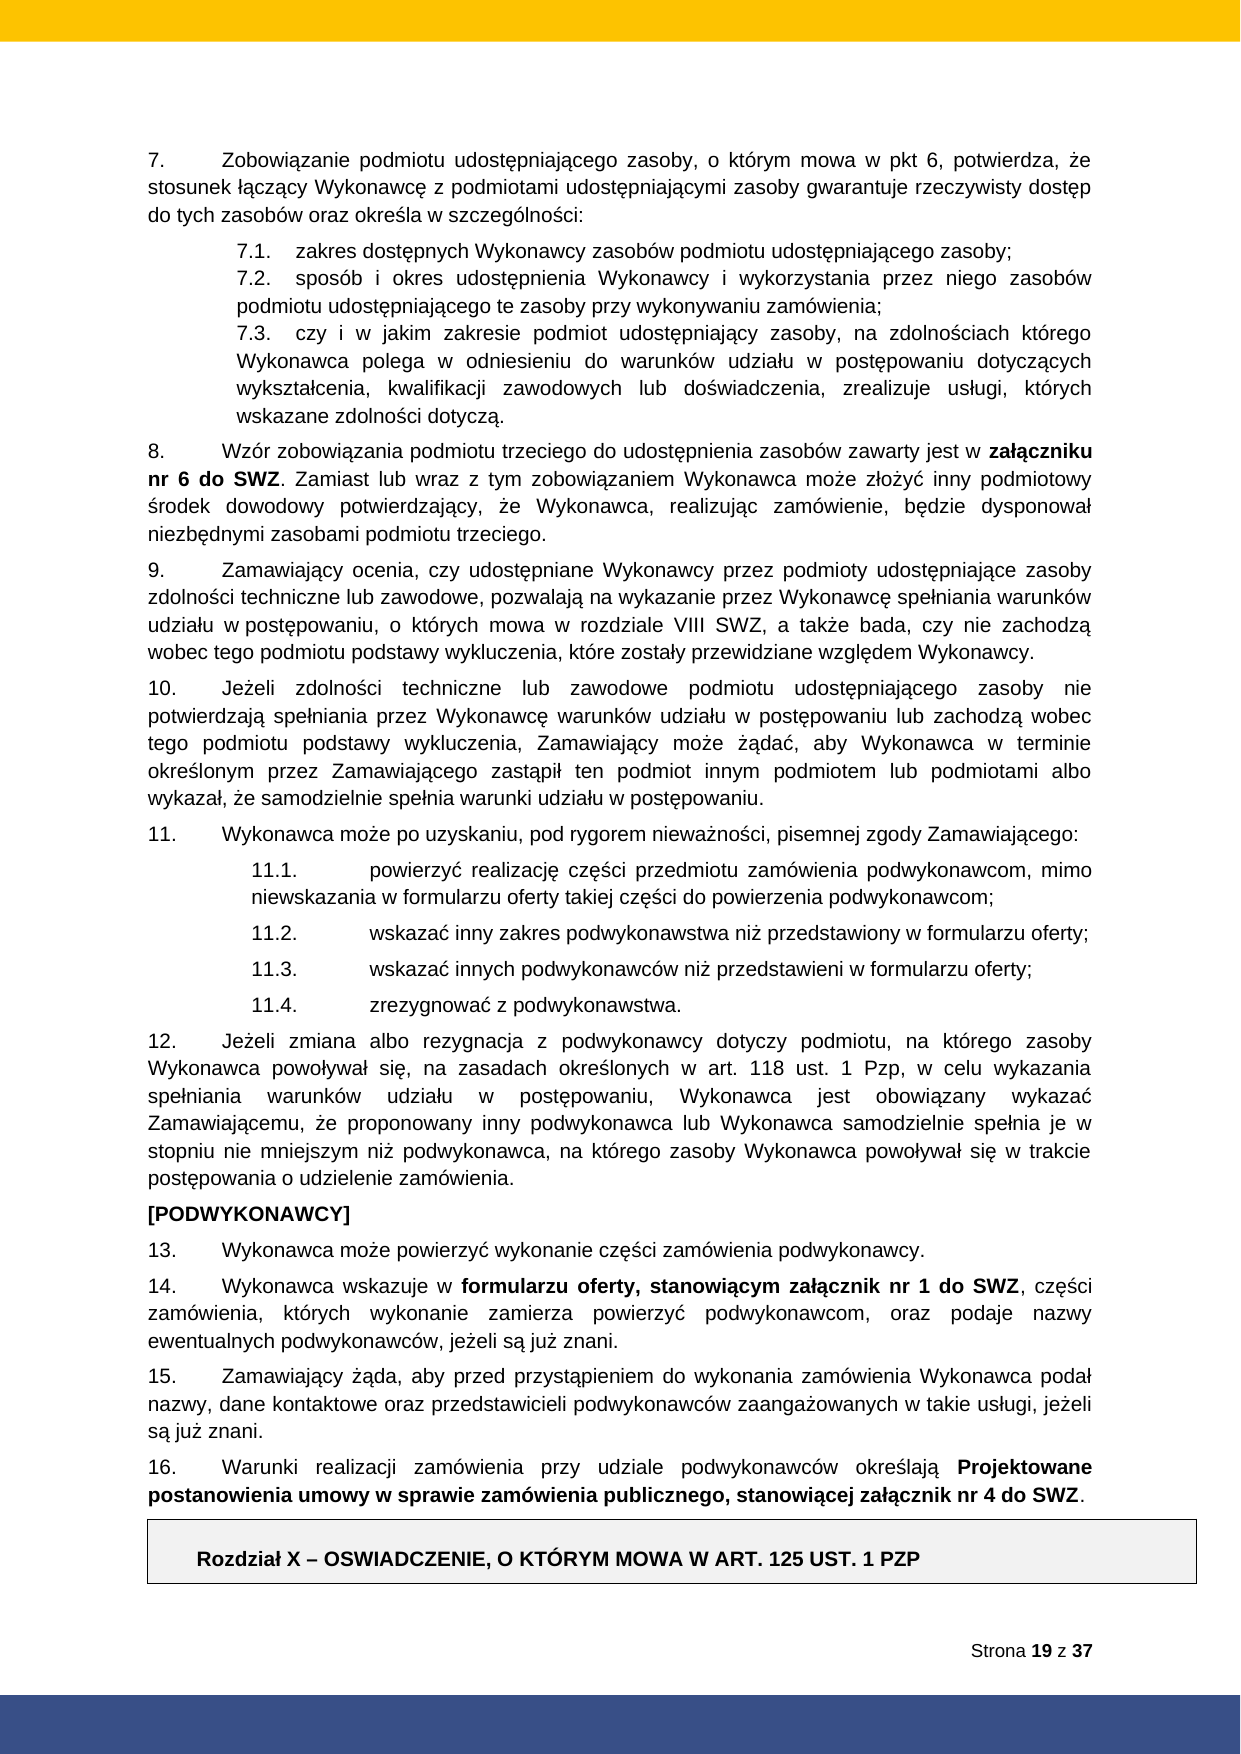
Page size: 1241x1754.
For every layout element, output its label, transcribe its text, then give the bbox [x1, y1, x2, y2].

list czy i w jakim zakresie podmiot udostępniający zasoby, na zdolnościach którego Wykonawca polega w odniesieniu do warunków udziału w postępowaniu dotyczących wykształcenia, kwalifikacji zawodowych lub doświadczenia, zrealizuje usługi, których wskazane zdolności dotyczą. [236, 321, 1092, 427]
list sposób i okres udostępnienia Wykonawcy i wykorzystania przez niego zasobów podmiotu udostępniającego te zasoby przy wykonywaniu zamówienia; [236, 266, 1092, 317]
list Wykonawca może powierzyć wykonanie części zamówienia podwykonawcy. [148, 1238, 1092, 1262]
text 11.1. powierzyć realizację części przedmiotu zamówienia podwykonawcom, mimo niewskazania w formularzu oferty takiej części do powierzenia podwykonawcom; [251, 858, 1092, 909]
table_header Rozdział X – OSWIADCZENIE, O KTÓRYM MOWA W ART. 125 UST. 1 PZP [148, 1520, 1196, 1583]
list Jeżeli zdolności techniczne lub zawodowe podmiotu udostępniającego zasoby nie potwierdzają spełniania przez Wykonawcę warunków udziału w postępowaniu lub zachodzą wobec tego podmiotu podstawy wykluczenia, Zamawiający może żądać, aby Wykonawca w terminie określonym przez Zamawiającego zastąpił ten podmiot innym podmiotem lub podmiotami albo wykazał, że samodzielnie spełnia warunki udziału w postępowaniu. [148, 676, 1092, 810]
list zakres dostępnych Wykonawcy zasobów podmiotu udostępniającego zasoby; [236, 238, 1092, 262]
list Jeżeli zmiana albo rezygnacja z podwykonawcy dotyczy podmiotu, na którego zasoby Wykonawca powoływał się, na zasadach określonych w art. 118 ust. 1 Pzp, w celu wykazania spełniania warunków udziału w postępowaniu, Wykonawca jest obowiązany wykazać Zamawiającemu, że proponowany inny podwykonawca lub Wykonawca samodzielnie spełnia je w stopniu nie mniejszym niż podwykonawca, na którego zasoby Wykonawca powoływał się w trakcie postępowania o udzielenie zamówienia. [148, 1028, 1092, 1190]
text [PODWYKONAWCY] [148, 1202, 1092, 1226]
text 11.2. wskazać inny zakres podwykonawstwa niż przedstawiony w formularzu oferty; [251, 921, 1092, 945]
text 11.3. wskazać innych podwykonawców niż przedstawieni w formularzu oferty; [251, 957, 1092, 981]
list Wykonawca wskazuje w formularzu oferty, stanowiącym załącznik nr 1 do SWZ, części zamówienia, których wykonanie zamierza powierzyć podwykonawcom, oraz podaje nazwy ewentualnych podwykonawców, jeżeli są już znani. [148, 1273, 1092, 1352]
list Zamawiający ocenia, czy udostępniane Wykonawcy przez podmioty udostępniające zasoby zdolności techniczne lub zawodowe, pozwalają na wykazanie przez Wykonawcę spełniania warunków udziału w postępowaniu, o których mowa w rozdziale VIII SWZ, a także bada, czy nie zachodzą wobec tego podmiotu podstawy wykluczenia, które zostały przewidziane względem Wykonawcy. [148, 558, 1092, 664]
list Zobowiązanie podmiotu udostępniającego zasoby, o którym mowa w pkt 6, potwierdza, że stosunek łączący Wykonawcę z podmiotami udostępniającymi zasoby gwarantuje rzeczywisty dostęp do tych zasobów oraz określa w szczególności: [148, 148, 1092, 227]
text 11.4. zrezygnować z podwykonawstwa. [251, 993, 1092, 1017]
list Wykonawca może po uzyskaniu, pod rygorem nieważności, pisemnej zgody Zamawiającego: [148, 822, 1092, 846]
list Warunki realizacji zamówienia przy udziale podwykonawców określają Projektowane postanowienia umowy w sprawie zamówienia publicznego, stanowiącej załącznik nr 4 do SWZ. [148, 1455, 1092, 1507]
list Wzór zobowiązania podmiotu trzeciego do udostępnienia zasobów zawarty jest w załączniku nr 6 do SWZ. Zamiast lub wraz z tym zobowiązaniem Wykonawca może złożyć inny podmiotowy środek dowodowy potwierdzający, że Wykonawca, realizując zamówienie, będzie dysponował niezbędnymi zasobami podmiotu trzeciego. [148, 439, 1092, 546]
list Zamawiający żąda, aby przed przystąpieniem do wykonania zamówienia Wykonawca podał nazwy, dane kontaktowe oraz przedstawicieli podwykonawców zaangażowanych w takie usługi, jeżeli są już znani. [148, 1364, 1092, 1443]
